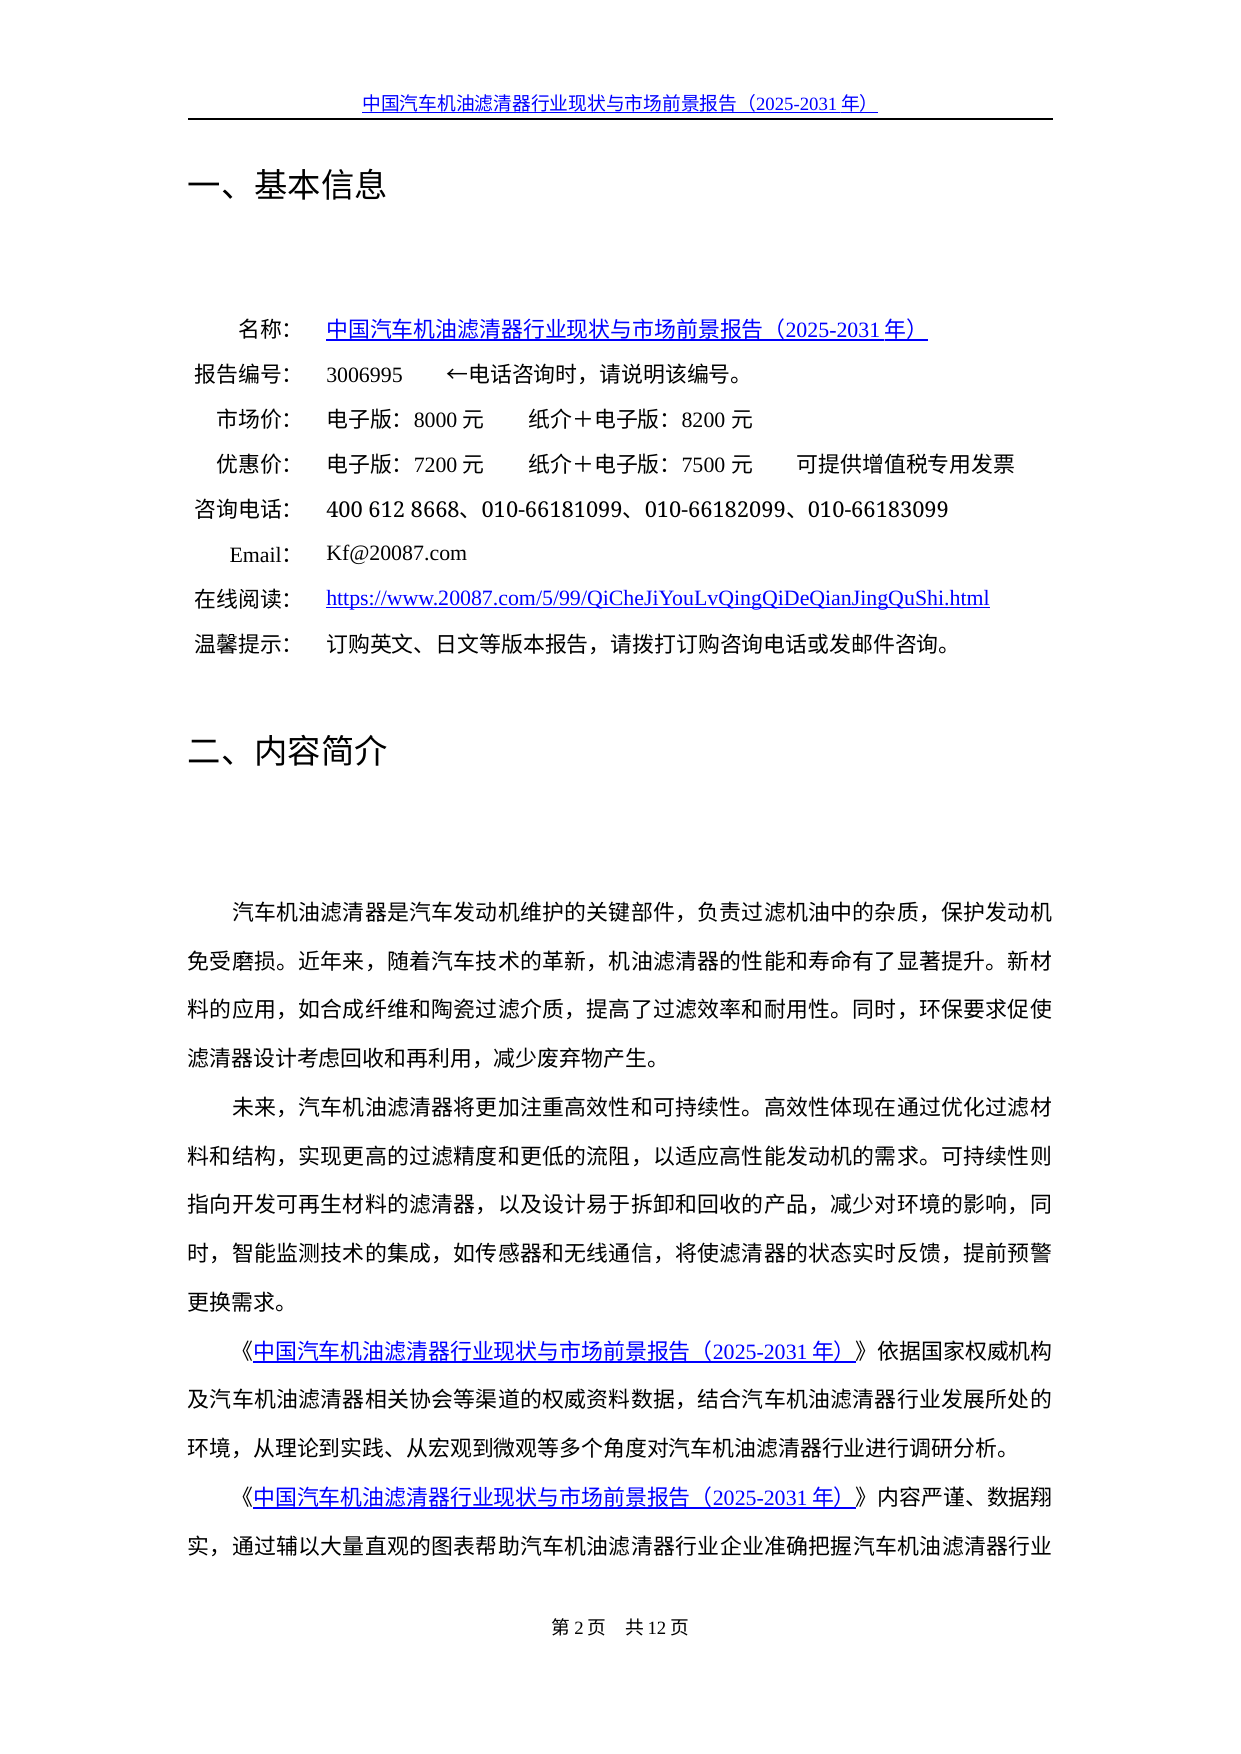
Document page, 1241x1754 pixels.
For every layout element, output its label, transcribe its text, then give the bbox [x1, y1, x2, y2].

table_header 名称： [167, 312, 315, 357]
table_cell Email： [167, 537, 315, 582]
table_cell 订购英文、日文等版本报告，请拨打订购咨询电话或发邮件咨询。 [315, 627, 1073, 672]
table_cell [315, 582, 1073, 627]
table_cell 在线阅读： [167, 582, 315, 627]
table_cell 咨询电话： [167, 492, 315, 537]
table_cell 电子版：7200 元 纸介＋电子版：7500 元 可提供增值税专用发票 [315, 447, 1073, 492]
table_header 中国汽车机油滤清器行业现状与市场前景报告（2025-2031年） [315, 312, 1073, 357]
table_cell 报告编号： [167, 357, 315, 402]
table_cell 优惠价： [167, 447, 315, 492]
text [187, 894, 1053, 1561]
title 一、基本信息 [187, 150, 1053, 215]
table_cell 3006995 ←电话咨询时，请说明该编号。 [315, 357, 1073, 402]
table_cell Kf@20087.com [315, 537, 1073, 582]
title 二、内容简介 [187, 717, 1053, 782]
table_cell 温馨提示： [167, 627, 315, 672]
table_cell 400 612 8668、010-66181099、010-66182099、010-66183099 [315, 492, 1073, 537]
table_cell 电子版：8000 元 纸介＋电子版：8200 元 [315, 402, 1073, 447]
table_cell 市场价： [167, 402, 315, 447]
